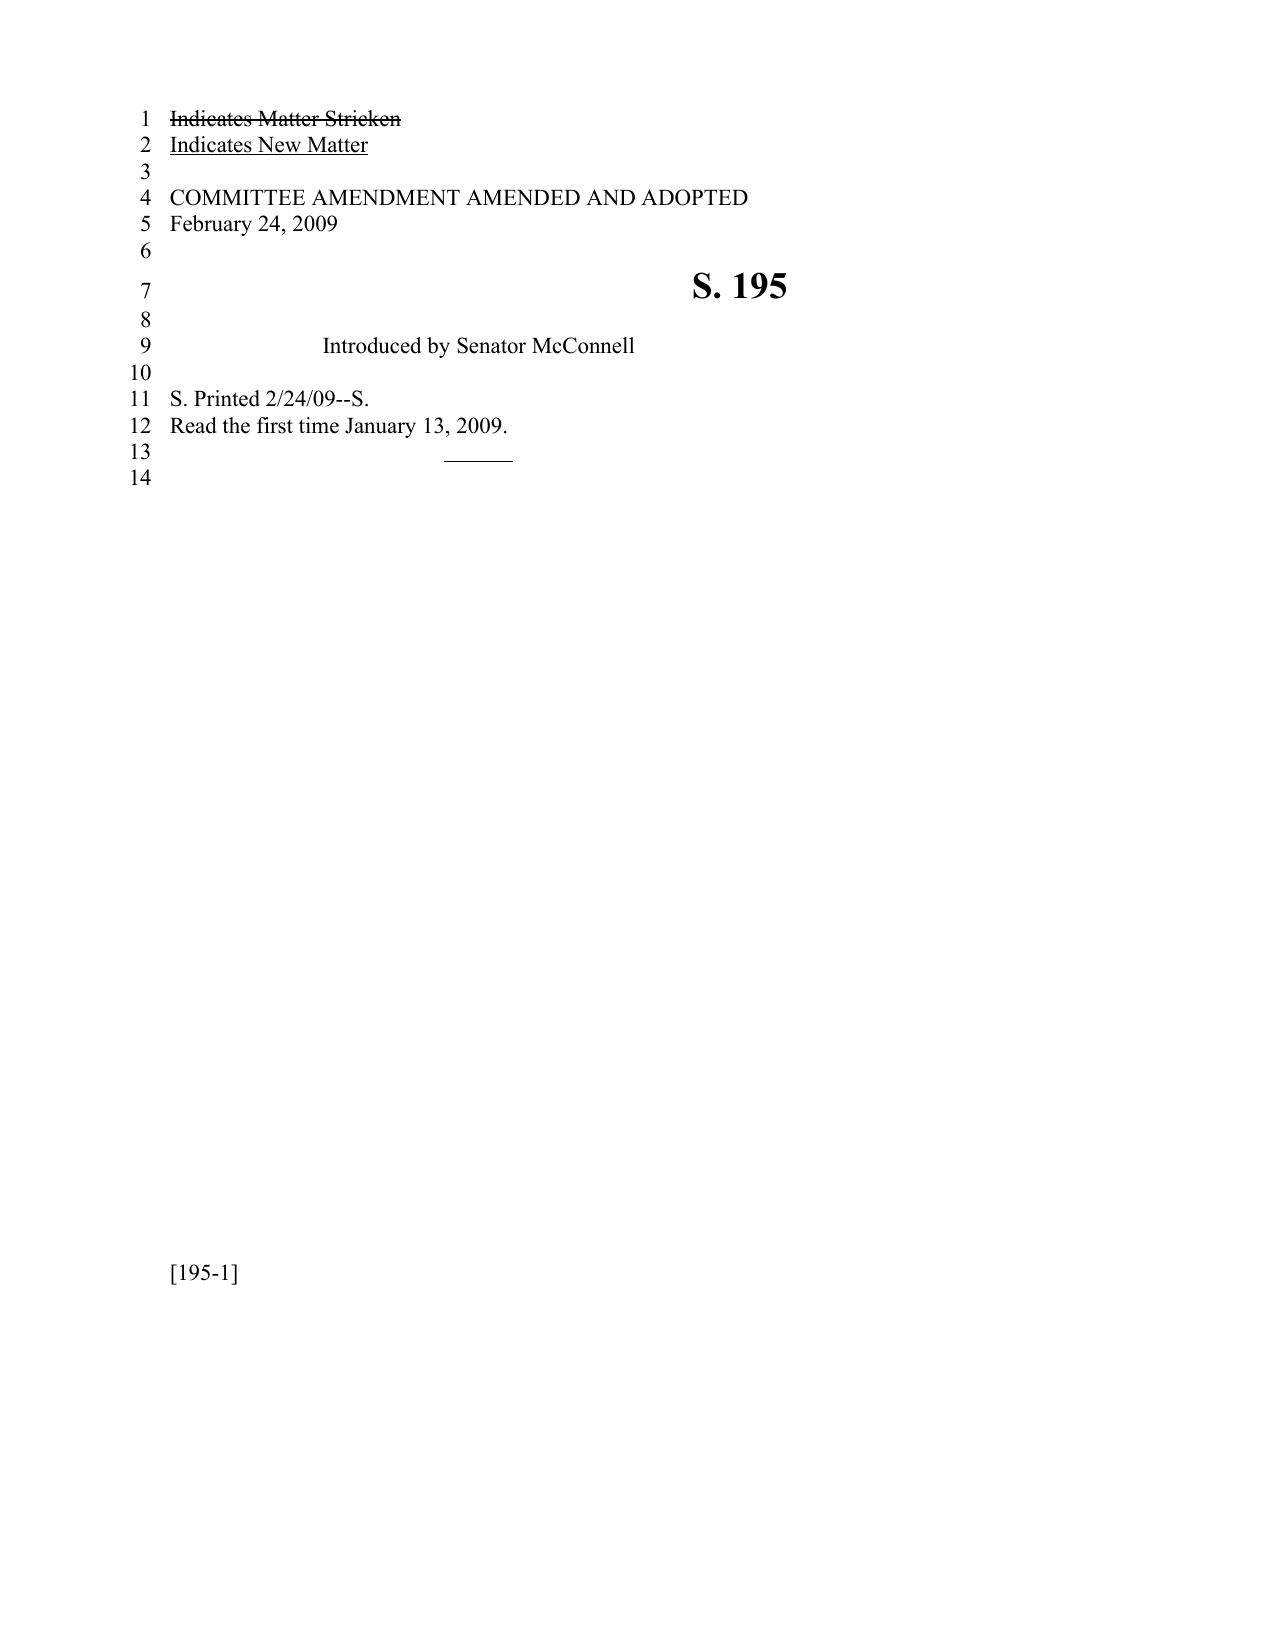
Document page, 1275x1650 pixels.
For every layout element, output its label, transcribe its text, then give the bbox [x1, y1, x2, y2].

text Read the first time January 13, 2009. [169, 412, 787, 438]
text Indicates New Matter [169, 131, 787, 158]
text COMMITTEE AMENDMENT AMENDED AND ADOPTED [169, 184, 787, 210]
text Indicates Matter Stricken [169, 105, 787, 131]
text Introduced by Senator McConnell [169, 333, 787, 359]
text February 24, 2009 [169, 210, 787, 237]
text S. 195 [169, 263, 787, 306]
text S. Printed 2/24/09--S. [169, 385, 787, 412]
